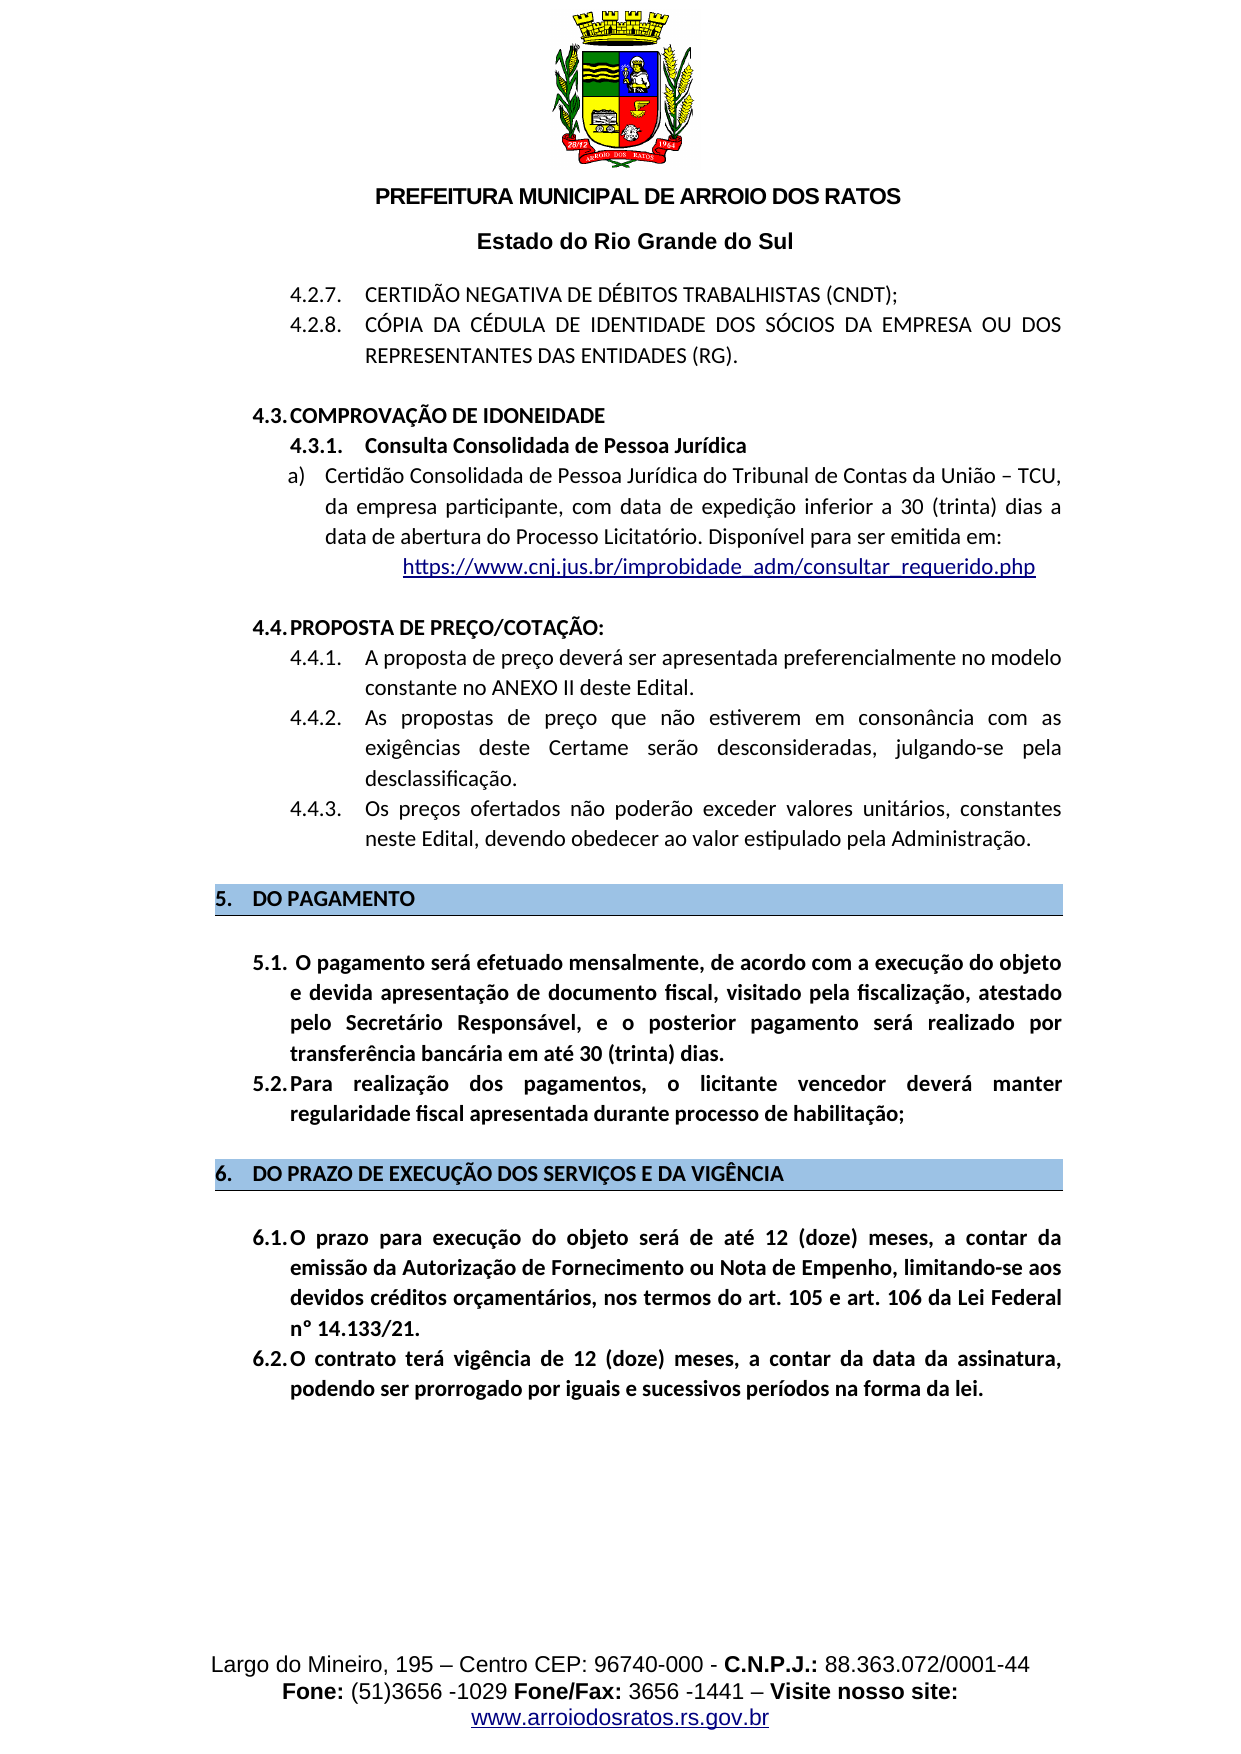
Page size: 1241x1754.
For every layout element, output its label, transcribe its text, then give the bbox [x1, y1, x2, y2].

picture [550, 9, 701, 170]
list PROPOSTA DE PREÇO/COTAÇÃO: [252, 613, 1063, 641]
list O contrato terá vigência de 12 (doze) meses, a contar da data da assinatura, podendo ser prorrogado por iguais e sucessivos períodos na forma da lei. [252, 1344, 1063, 1402]
list Para realização dos pagamentos, o licitante vencedor deverá manter regularidade fiscal apresentada durante processo de habilitação; [252, 1069, 1063, 1127]
list As propostas de preço que não estiverem em consonância com as exigências deste Certame serão desconsideradas, julgando-se pela desclassificação. [290, 703, 1063, 792]
list Os preços ofertados não poderão exceder valores unitários, constantes neste Edital, devendo obedecer ao valor estipulado pela Administração. [290, 794, 1063, 852]
list Consulta Consolidada de Pessoa Jurídica [290, 431, 1063, 459]
list CÓPIA DA CÉDULA DE IDENTIDADE DOS SÓCIOS DA EMPRESA OU DOS REPRESENTANTES DAS ENTIDADES (RG). [290, 311, 1063, 369]
list CERTIDÃO NEGATIVA DE DÉBITOS TRABALHISTAS (CNDT); [290, 280, 1063, 308]
list COMPROVAÇÃO DE IDONEIDADE [252, 401, 1063, 429]
list A proposta de preço deverá ser apresentada preferencialmente no modelo constante no ANEXO II deste Edital. [290, 643, 1063, 701]
list DO PAGAMENTO [215, 884, 1063, 915]
list https://www.cnj.jus.br/improbidade_adm/consultar_requerido.php [402, 552, 1063, 580]
list O pagamento será efetuado mensalmente, de acordo com a execução do objeto e devida apresentação de documento fiscal, visitado pela fiscalização, atestado pelo Secretário Responsável, e o posterior pagamento será realizado por transferência bancária em até 30 (trinta) dias. [252, 948, 1063, 1067]
list DO PRAZO DE EXECUÇÃO DOS SERVIÇOS E DA VIGÊNCIA [215, 1159, 1063, 1190]
list Certidão Consolidada de Pessoa Jurídica do Tribunal de Contas da União – TCU, da empresa participante, com data de expedição inferior a 30 (trinta) dias a data de abertura do Processo Licitatório. Disponível para ser emitida em: [287, 462, 1063, 550]
list O prazo para execução do objeto será de até 12 (doze) meses, a contar da emissão da Autorização de Fornecimento ou Nota de Empenho, limitando-se aos devidos créditos orçamentários, nos termos do art. 105 e art. 106 da Lei Federal nº 14.133/21. [252, 1223, 1063, 1342]
